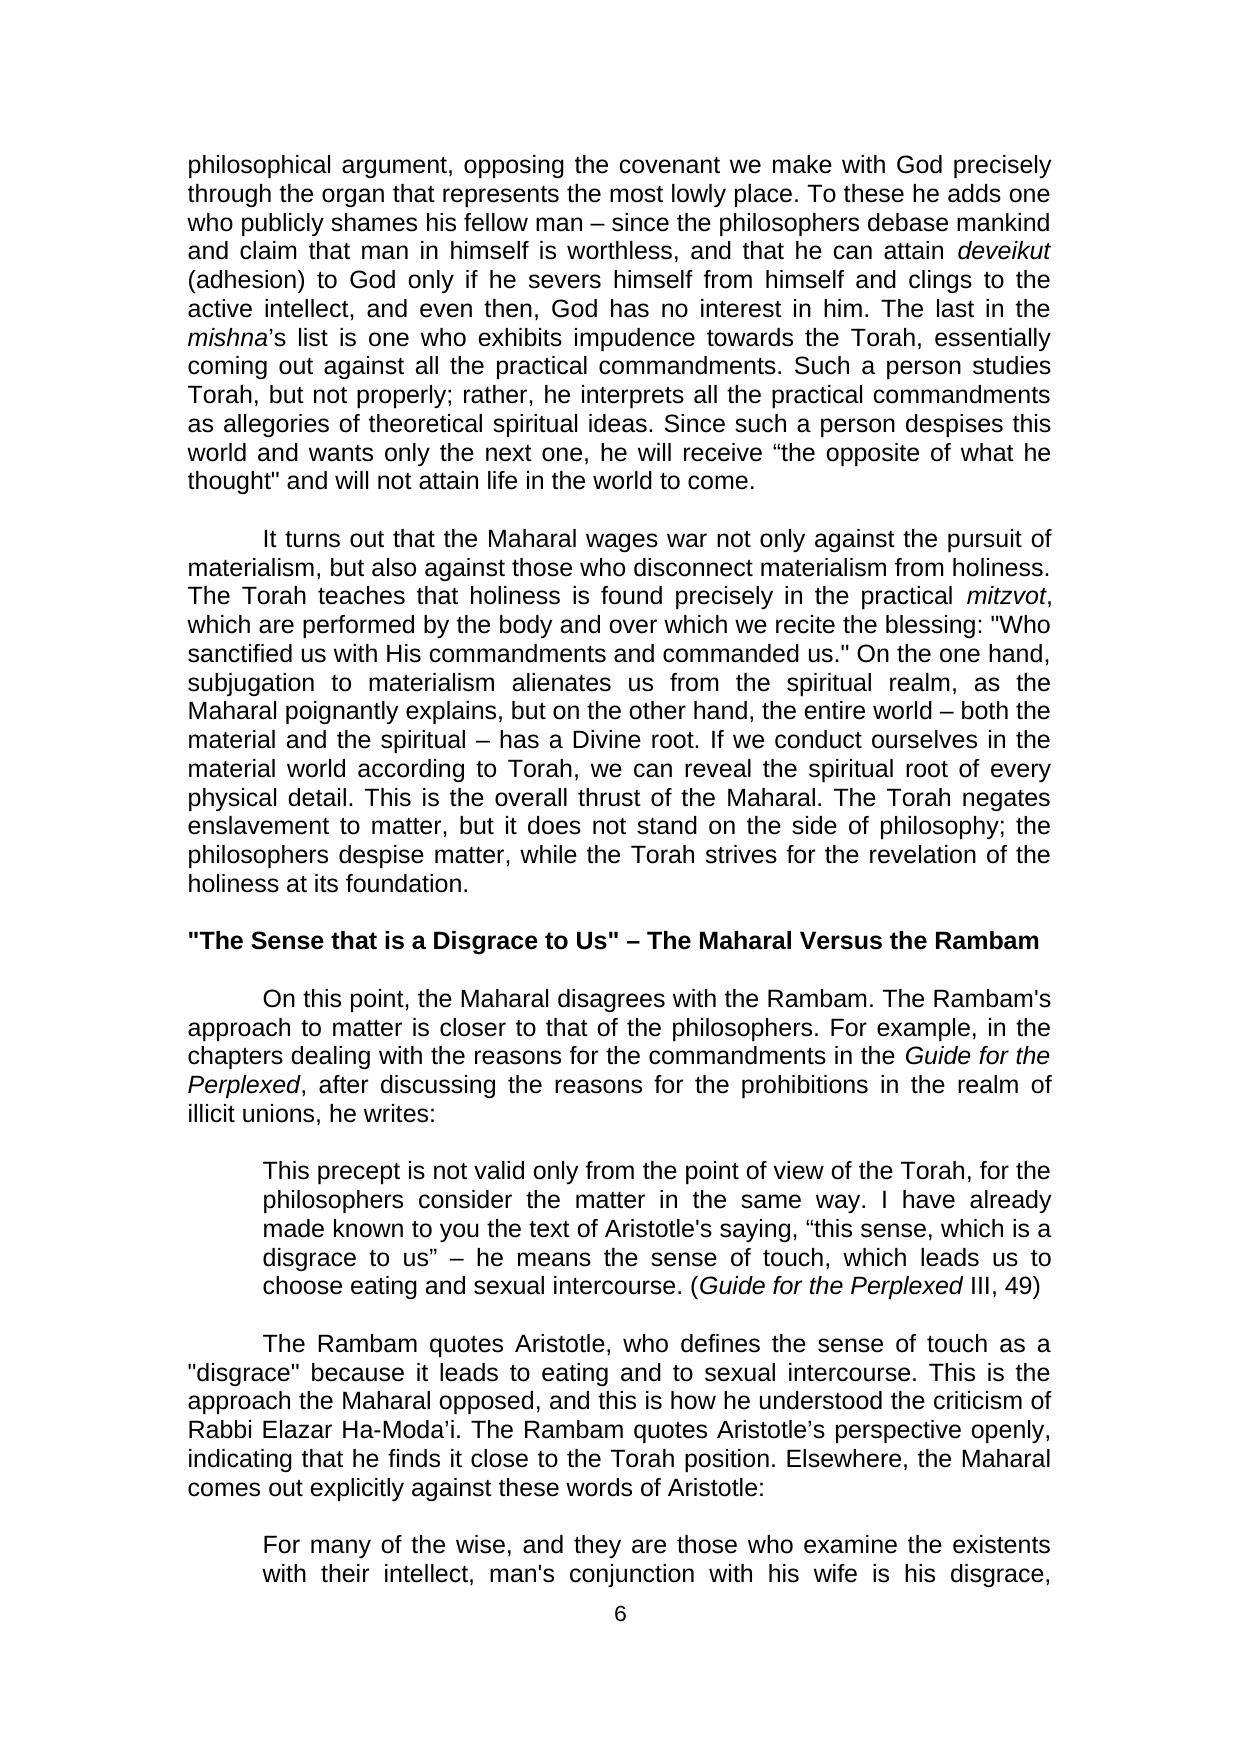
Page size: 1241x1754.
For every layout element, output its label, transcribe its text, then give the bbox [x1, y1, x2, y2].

text On this point, the Maharal disagrees with the Rambam. The Rambam's approach to matter is closer to that of the philosophers. For example, in the chapters dealing with the reasons for the commandments in the Guide for the Perplexed, after discussing the reasons for the prohibitions in the realm of illicit unions, he writes: [187, 984, 1053, 1127]
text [187, 150, 1053, 495]
text The Rambam quotes Aristotle, who defines the sense of touch as a "disgrace" because it leads to eating and to sexual intercourse. This is the approach the Maharal opposed, and this is how he understood the criticism of Rabbi Elazar Ha-Moda’i. The Rambam quotes Aristotle’s perspective openly, indicating that he finds it close to the Torah position. Elsewhere, the Maharal comes out explicitly against these words of Aristotle: [187, 1329, 1053, 1501]
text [262, 1530, 1053, 1587]
text This precept is not valid only from the point of view of the Torah, for the philosophers consider the matter in the same way. I have already made known to you the text of Aristotle's saying, “this sense, which is a disgrace to us” – he means the sense of touch, which leads us to choose eating and sexual intercourse. (Guide for the Perplexed III, 49) [262, 1156, 1053, 1300]
text It turns out that the Maharal wages war not only against the pursuit of materialism, but also against those who disconnect materialism from holiness. The Torah teaches that holiness is found precisely in the practical mitzvot, which are performed by the body and over which we recite the blessing: "Who sanctified us with His commandments and commanded us." On the one hand, subjugation to materialism alienates us from the spiritual realm, as the Maharal poignantly explains, but on the other hand, the entire world – both the material and the spiritual – has a Divine root. If we conduct ourselves in the material world according to Torah, we can reveal the spiritual root of every physical detail. This is the overall thrust of the Maharal. The Torah negates enslavement to matter, but it does not stand on the side of philosophy; the philosophers despise matter, while the Torah strives for the revelation of the holiness at its foundation. [187, 524, 1053, 897]
text "The Sense that is a Disgrace to Us" – The Maharal Versus the Rambam [187, 926, 1053, 955]
